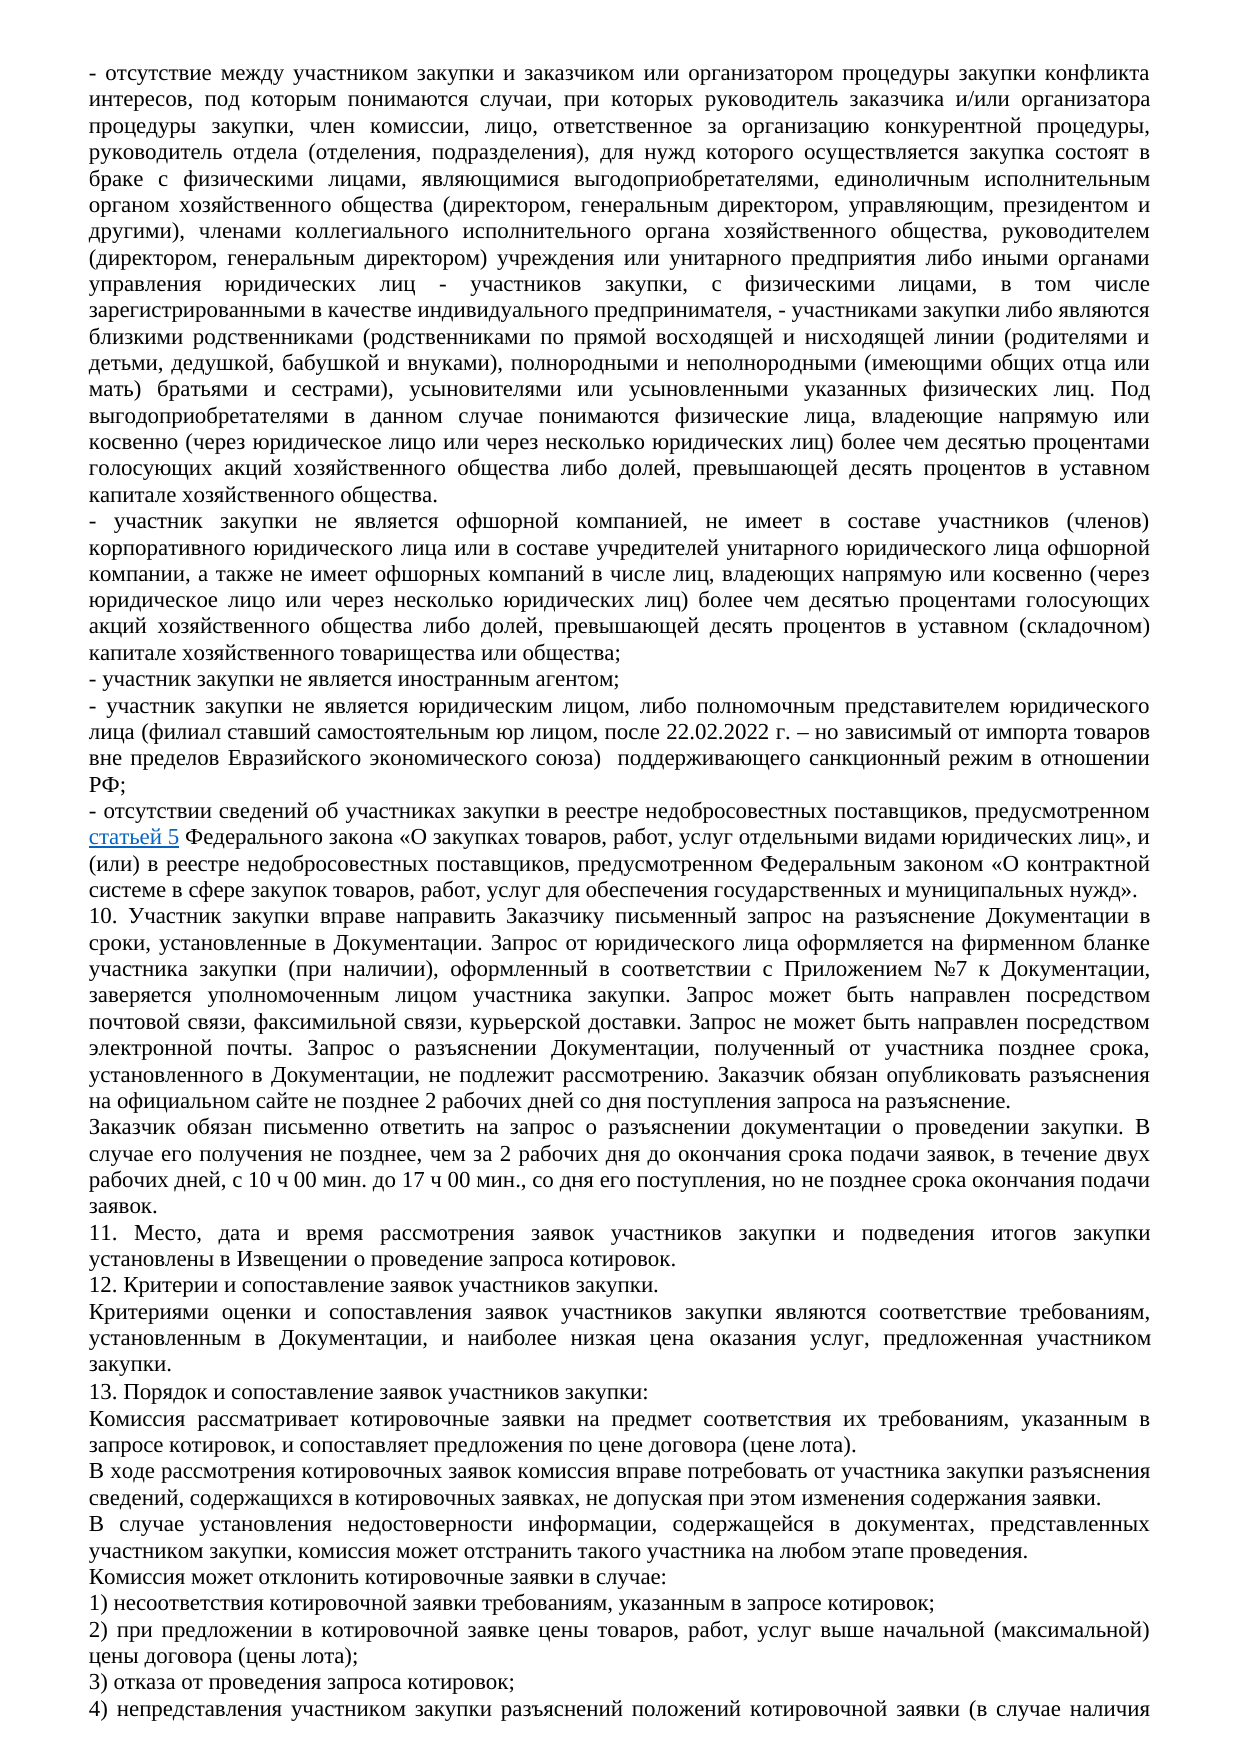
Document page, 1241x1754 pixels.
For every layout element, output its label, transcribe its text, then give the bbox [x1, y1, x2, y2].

text - участник закупки не является юридическим лицом, либо полномочным представителем юридического лица (филиал ставший самостоятельным юр лицом, после 22.02.2022 г. – но зависимый от импорта товаров вне пределов Евразийского экономического союза) поддерживающего санкционный режим в отношении РФ; [89, 692, 1152, 797]
text В ходе рассмотрения котировочных заявок комиссия вправе потребовать от участника закупки разъяснения сведений, содержащихся в котировочных заявках, не допуская при этом изменения содержания заявки. [89, 1458, 1152, 1510]
text В случае установления недостоверности информации, содержащейся в документах, представленных участником закупки, комиссия может отстранить такого участника на любом этапе проведения. [89, 1510, 1152, 1563]
text - отсутствии сведений об участниках закупки в реестре недобросовестных поставщиков, предусмотренном статьей 5 Федерального закона «О закупках товаров, работ, услуг отдельными видами юридических лиц», и (или) в реестре недобросовестных поставщиков, предусмотренном Федеральным законом «О контрактной системе в сфере закупок товаров, работ, услуг для обеспечения государственных и муниципальных нужд». [89, 797, 1152, 902]
text - участник закупки не является офшорной компанией, не имеет в составе участников (членов) корпоративного юридического лица или в составе учредителей унитарного юридического лица офшорной компании, а также не имеет офшорных компаний в числе лиц, владеющих напрямую или косвенно (через юридическое лицо или через несколько юридических лиц) более чем десятью процентами голосующих акций хозяйственного общества либо долей, превышающей десять процентов в уставном (складочном) капитале хозяйственного товарищества или общества; [89, 507, 1152, 665]
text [89, 1695, 1152, 1721]
text Критериями оценки и сопоставления заявок участников закупки являются соответствие требованиям, установленным в Документации, и наиболее низкая цена оказания услуг, предложенная участником закупки. [89, 1298, 1152, 1377]
text Комиссия рассматривает котировочные заявки на предмет соответствия их требованиям, указанным в запросе котировок, и сопоставляет предложения по цене договора (цене лота). [89, 1405, 1152, 1458]
text Комиссия может отклонить котировочные заявки в случае: [89, 1563, 1152, 1589]
text Заказчик обязан письменно ответить на запрос о разъяснении документации о проведении закупки. В случае его получения не позднее, чем за 2 рабочих дня до окончания срока подачи заявок, в течение двух рабочих дней, с 10 ч 00 мин. до 17 ч 00 мин., со дня его поступления, но не позднее срока окончания подачи заявок. [89, 1113, 1152, 1219]
text 1) несоответствия котировочной заявки требованиям, указанным в запросе котировок; [89, 1589, 1152, 1616]
text 3) отказа от проведения запроса котировок; [89, 1668, 1152, 1695]
text 12. Критерии и сопоставление заявок участников закупки. [89, 1271, 1152, 1298]
text - отсутствие между участником закупки и заказчиком или организатором процедуры закупки конфликта интересов, под которым понимаются случаи, при которых руководитель заказчика и/или организатора процедуры закупки, член комиссии, лицо, ответственное за организацию конкурентной процедуры, руководитель отдела (отделения, подразделения), для нужд которого осуществляется закупка состоят в браке с физическими лицами, являющимися выгодоприобретателями, единоличным исполнительным органом хозяйственного общества (директором, генеральным директором, управляющим, президентом и другими), членами коллегиального исполнительного органа хозяйственного общества, руководителем (директором, генеральным директором) учреждения или унитарного предприятия либо иными органами управления юридических лиц - участников закупки, с физическими лицами, в том числе зарегистрированными в качестве индивидуального предпринимателя, - участниками закупки либо являются близкими родственниками (родственниками по прямой восходящей и нисходящей линии (родителями и детьми, дедушкой, бабушкой и внуками), полнородными и неполнородными (имеющими общих отца или мать) братьями и сестрами), усыновителями или усыновленными указанных физических лиц. Под выгодоприобретателями в данном случае понимаются физические лица, владеющие напрямую или косвенно (через юридическое лицо или через несколько юридических лиц) более чем десятью процентами голосующих акций хозяйственного общества либо долей, превышающей десять процентов в уставном капитале хозяйственного общества. [89, 59, 1152, 507]
text 10. Участник закупки вправе направить Заказчику письменный запрос на разъяснение Документации в сроки, установленные в Документации. Запрос от юридического лица оформляется на фирменном бланке участника закупки (при наличии), оформленный в соответствии с Приложением №7 к Документации, заверяется уполномоченным лицом участника закупки. Запрос может быть направлен посредством почтовой связи, факсимильной связи, курьерской доставки. Запрос не может быть направлен посредством электронной почты. Запрос о разъяснении Документации, полученный от участника позднее срока, установленного в Документации, не подлежит рассмотрению. Заказчик обязан опубликовать разъяснения на официальном сайте не позднее 2 рабочих дней со дня поступления запроса на разъяснение. [89, 902, 1152, 1113]
text 11. Место, дата и время рассмотрения заявок участников закупки и подведения итогов закупки установлены в Извещении о проведение запроса котировок. [89, 1219, 1152, 1271]
text 13. Порядок и сопоставление заявок участников закупки: [89, 1377, 1152, 1405]
text 2) при предложении в котировочной заявке цены товаров, работ, услуг выше начальной (максимальной) цены договора (цены лота); [89, 1616, 1152, 1668]
text - участник закупки не является иностранным агентом; [89, 665, 1152, 692]
